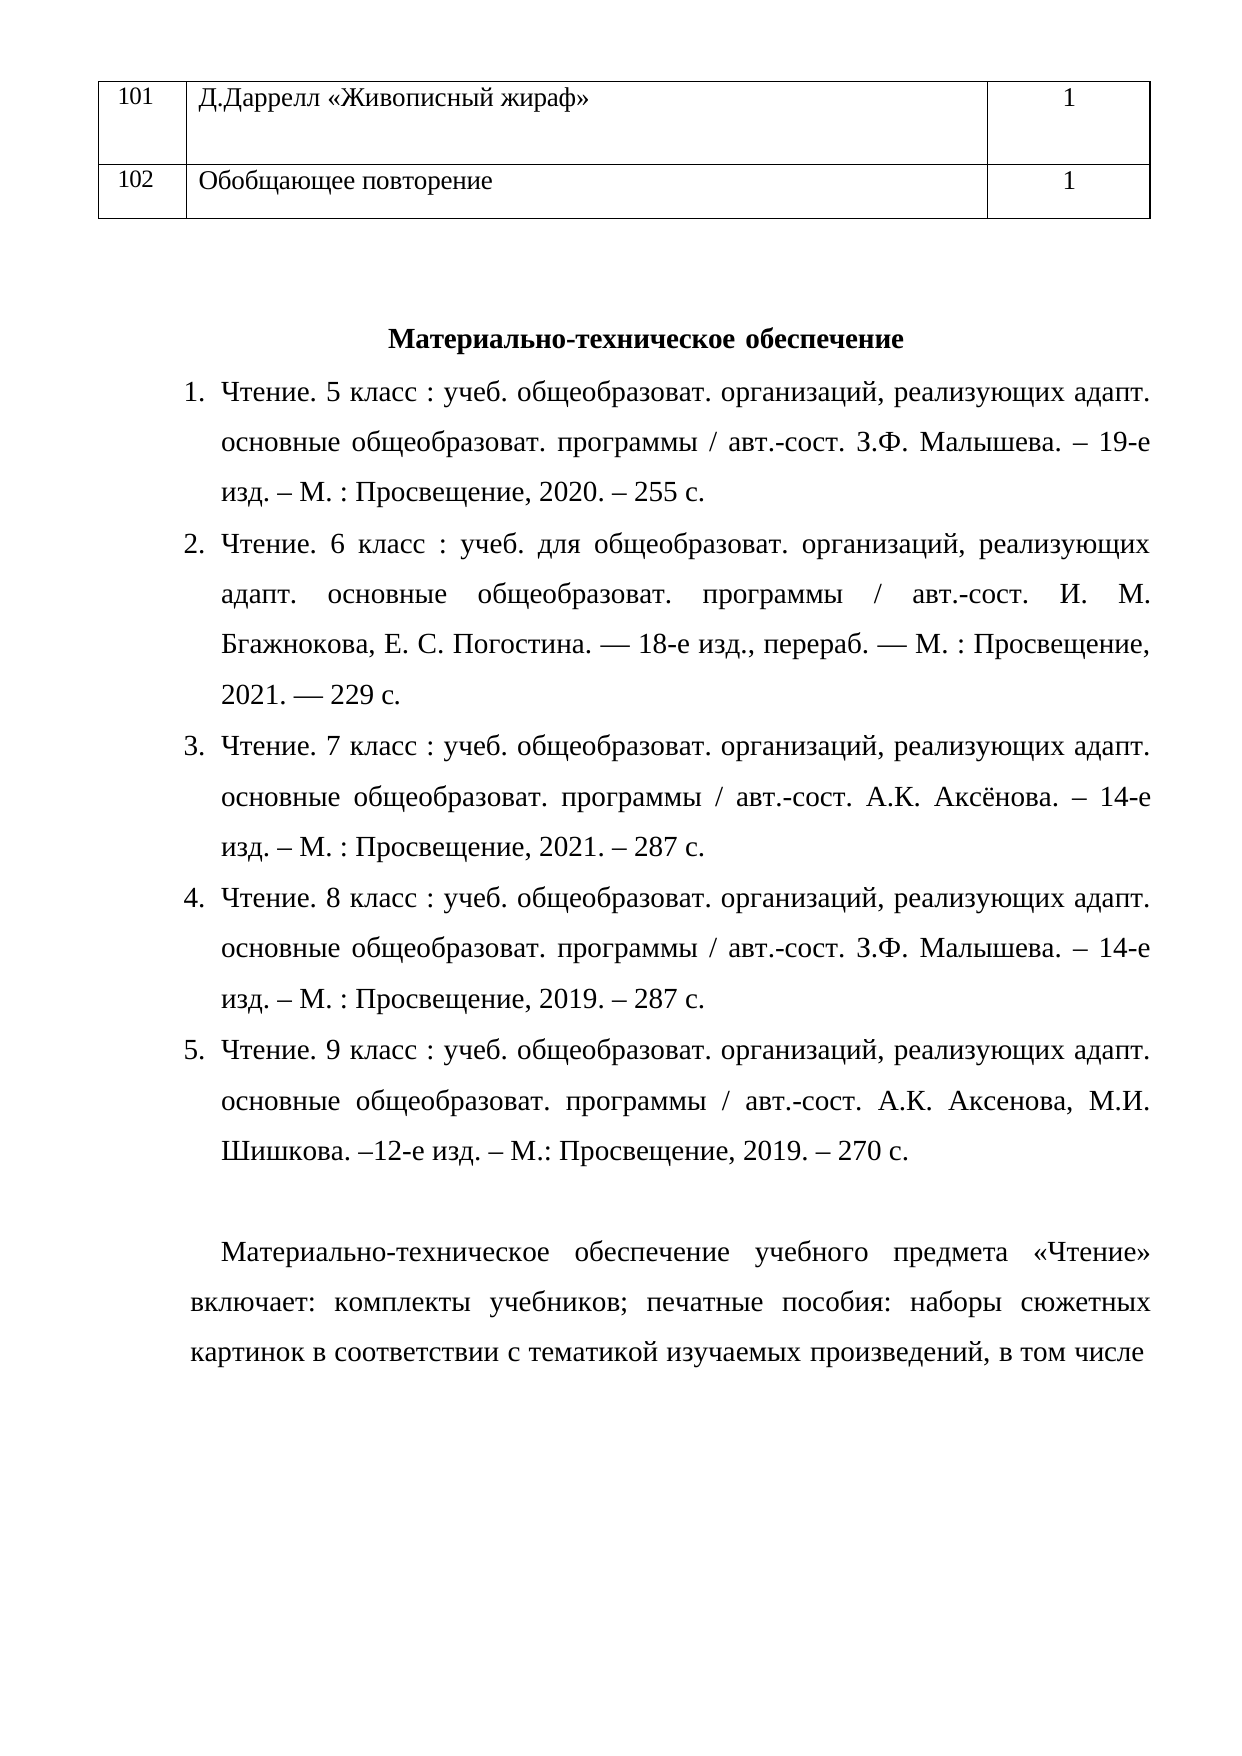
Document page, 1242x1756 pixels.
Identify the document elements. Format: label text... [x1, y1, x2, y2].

table_cell 1 [988, 165, 1149, 218]
text Материально-техническое обеспечение [388, 321, 1212, 355]
table_cell Обобщающее повторение [187, 165, 987, 218]
list Чтение. 5 класс : учеб. общеобразоват. организаций, реализующих адапт. основные общеобразоват. программы / авт.-сост. З.Ф. Малышева. – 19-е изд. – М. : Просвещение, 2020. – 255 с. [183, 374, 1151, 508]
list Чтение. 9 класс : учеб. общеобразоват. организаций, реализующих адапт. основные общеобразоват. программы / авт.-сост. А.К. Аксенова, М.И. Шишкова. –12-е изд. – М.: Просвещение, 2019. – 270 с. [183, 1032, 1151, 1167]
list Чтение. 8 класс : учеб. общеобразоват. организаций, реализующих адапт. основные общеобразоват. программы / авт.-сост. З.Ф. Малышева. – 14-е изд. – М. : Просвещение, 2019. – 287 с. [183, 880, 1151, 1014]
table_cell 102 [99, 165, 186, 218]
list Чтение. 7 класс : учеб. общеобразоват. организаций, реализующих адапт. основные общеобразоват. программы / авт.-сост. А.К. Аксёнова. – 14-е изд. – М. : Просвещение, 2021. – 287 с. [183, 728, 1151, 862]
text Материально-техническое обеспечение учебного предмета «Чтение» включает: комплекты учебников; печатные пособия: наборы сюжетных картинок в соответствии с тематикой изучаемых произведений, в том числе [190, 1234, 1152, 1368]
table_cell 1 [988, 82, 1149, 164]
list Чтение. 6 класс : учеб. для общеобразоват. организаций, реализующих адапт. основные общеобразоват. программы / авт.-сост. И. М. Бгажнокова, Е. С. Погостина. — 18-е изд., перераб. — М. : Просвещение, 2021. — 229 с. [183, 526, 1151, 711]
table_cell Д.Даррелл «Живописный жираф» [187, 82, 987, 164]
table_cell 101 [99, 82, 186, 164]
